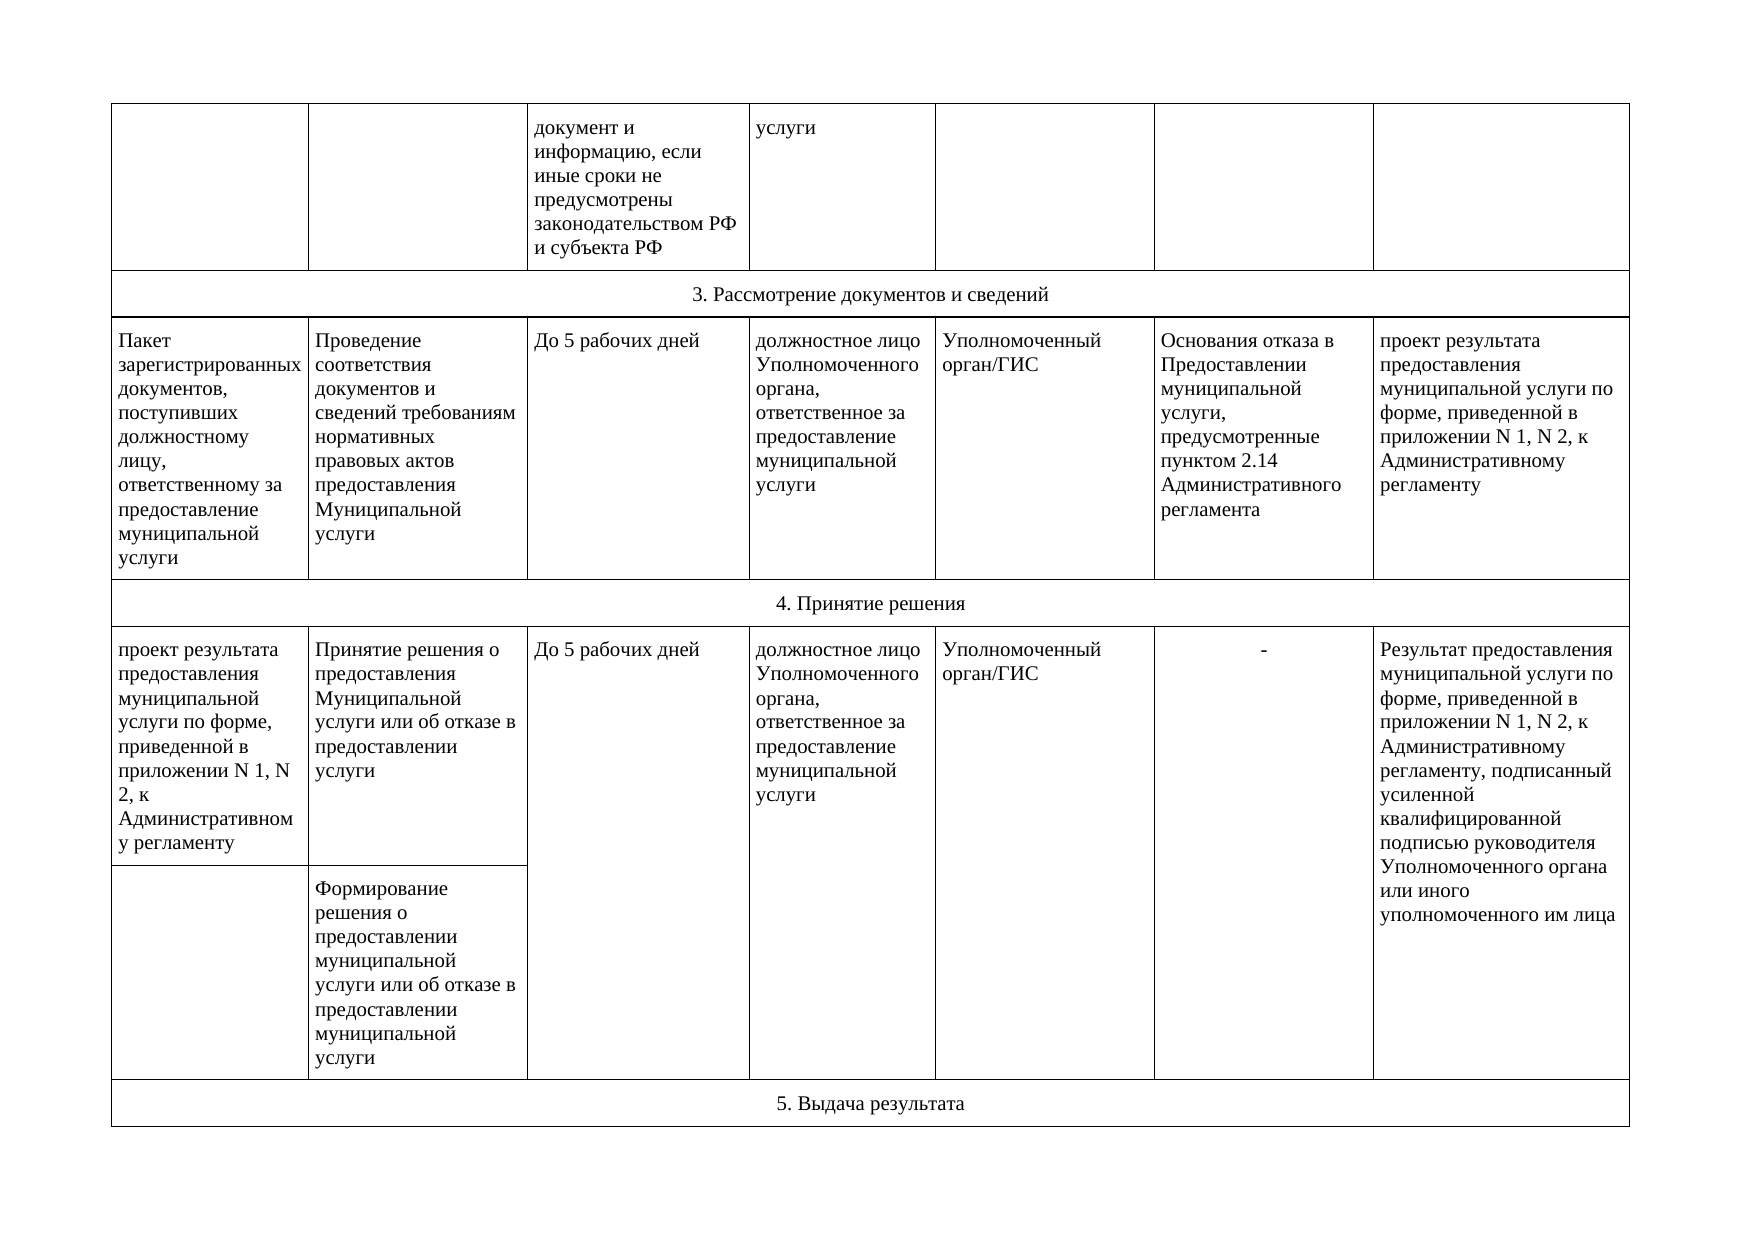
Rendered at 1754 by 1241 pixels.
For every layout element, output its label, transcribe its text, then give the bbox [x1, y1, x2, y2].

table_cell Результат предоставления муниципальной услуги по форме, приведенной в приложении N 1, N 2, к Административному регламенту, подписанный усиленной квалифицированной подписью руководителя Уполномоченного органа или иного уполномоченного им лица [1374, 627, 1629, 1079]
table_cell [1374, 104, 1629, 270]
table_cell Принятие решения о предоставления Муниципальной услуги или об отказе в предоставлении услуги [309, 627, 527, 864]
table_cell должностное лицо Уполномоченного органа, ответственное за предоставление муниципальной услуги [750, 318, 935, 579]
table_cell 3. Рассмотрение документов и сведений [112, 271, 1629, 316]
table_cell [936, 104, 1154, 270]
table_cell [112, 866, 308, 1079]
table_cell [528, 104, 749, 270]
table_cell Формирование решения о предоставлении муниципальной услуги или об отказе в предоставлении муниципальной услуги [309, 866, 527, 1079]
table_cell Проведение соответствия документов и сведений требованиям нормативных правовых актов предоставления Муниципальной услуги [309, 318, 527, 579]
table_cell До 5 рабочих дней [528, 627, 749, 1079]
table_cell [309, 104, 527, 270]
table_cell 5. Выдача результата [112, 1080, 1629, 1126]
table_cell [1155, 104, 1373, 270]
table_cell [750, 627, 935, 1079]
table_cell проект результата предоставления муниципальной услуги по форме, приведенной в приложении N 1, N 2, к Административному регламенту [1374, 318, 1629, 579]
table_cell До 5 рабочих дней [528, 318, 749, 579]
table_cell 4. Принятие решения [112, 580, 1629, 626]
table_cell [750, 104, 935, 270]
table_cell проект результата предоставления муниципальной услуги по форме, приведенной в приложении N 1, N 2, к Административному регламенту [112, 627, 308, 864]
table_cell Пакет зарегистрированных документов, поступивших должностному лицу, ответственному за предоставление муниципальной услуги [112, 318, 308, 579]
table_cell - [1155, 627, 1373, 1079]
table_cell Уполномоченный орган/ГИС [936, 318, 1154, 579]
table_cell Уполномоченный орган/ГИС [936, 627, 1154, 1079]
table_cell Основания отказа в Предоставлении муниципальной услуги, предусмотренные пунктом 2.14 Административного регламента [1155, 318, 1373, 579]
